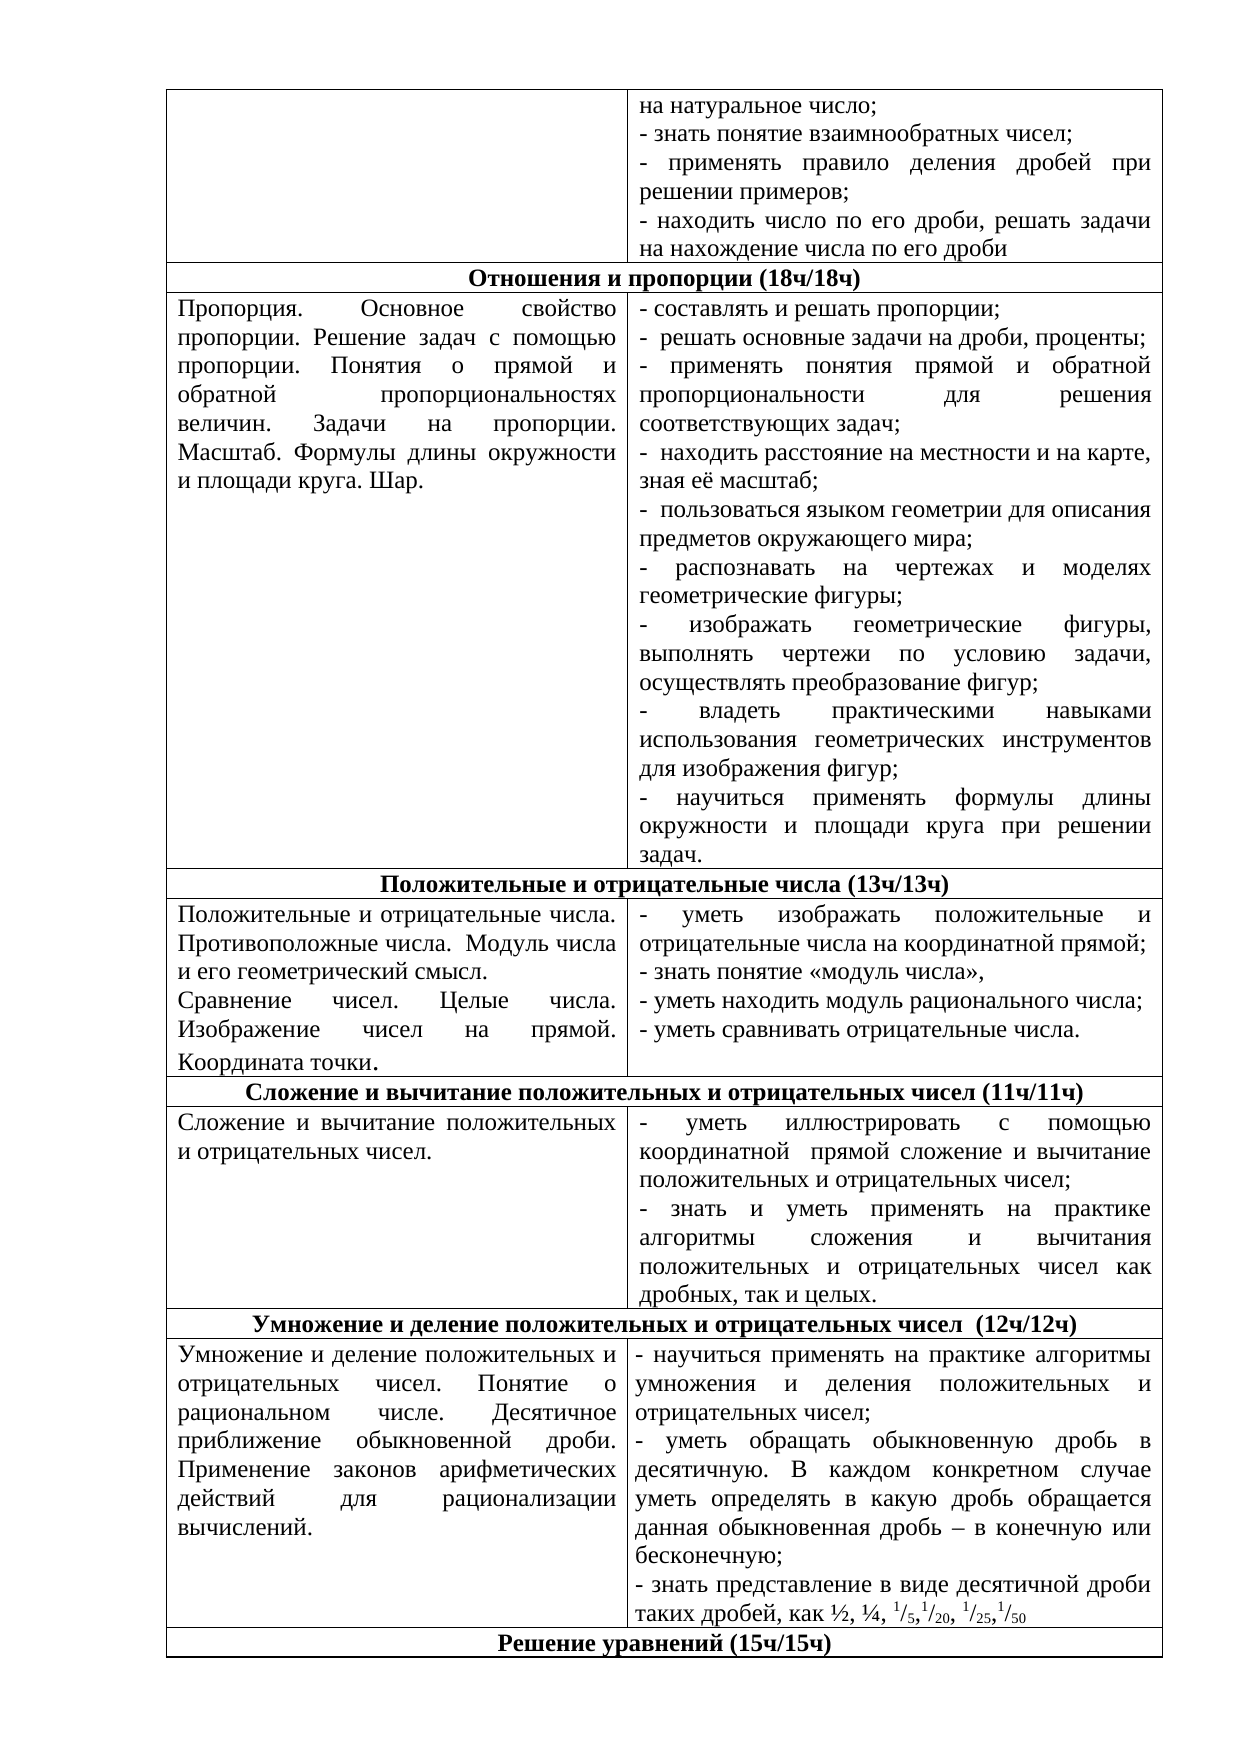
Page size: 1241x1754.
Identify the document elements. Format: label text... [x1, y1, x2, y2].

table_cell - уметь иллюстрировать с помощью координатной прямой сложение и вычитание положительных и отрицательных чисел; - знать и уметь применять на практике алгоритмы сложения и вычитания положительных и отрицательных чисел как дробных, так и целых. [628, 1107, 1162, 1308]
table_cell - уметь изображать положительные и отрицательные числа на координатной прямой; - знать понятие «модуль числа», - уметь находить модуль рационального числа; - уметь сравнивать отрицательные числа. [628, 899, 1162, 1076]
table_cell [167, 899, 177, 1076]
table_cell Пропорция. Основное свойство пропорции. Решение задач с помощью пропорции. Понятия о прямой и обратной пропорциональностях величин. Задачи на пропорции. Масштаб. Формулы длины окружности и площади круга. Шар. [167, 293, 627, 868]
table_cell Положительные и отрицательные числа (13ч/13ч) [167, 869, 1162, 898]
table_cell Сложение и вычитание положительных и отрицательных чисел (11ч/11ч) [167, 1077, 1162, 1106]
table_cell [167, 90, 627, 262]
table_cell Решение уравнений (15ч/15ч) [167, 1628, 1162, 1656]
table_cell Умножение и деление положительных и отрицательных чисел. Понятие о рациональном числе. Десятичное приближение обыкновенной дроби. Применение законов арифметических действий для рационализации вычислений. [167, 1339, 627, 1627]
table_cell - научиться применять на практике алгоритмы умножения и деления положительных и отрицательных чисел; - уметь обращать обыкновенную дробь в десятичную. В каждом конкретном случае уметь определять в какую дробь обращается данная обыкновенная дробь – в конечную или бесконечную; - знать представление в виде десятичной дроби таких дробей, как ½, ¼, 1/5,1/20, 1/25,1/50 [628, 1339, 1162, 1627]
table_cell Сложение и вычитание положительных и отрицательных чисел. [167, 1107, 627, 1308]
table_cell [628, 90, 1162, 262]
table_cell Отношения и пропорции (18ч/18ч) [167, 263, 1162, 292]
table_cell Умножение и деление положительных и отрицательных чисел (12ч/12ч) [167, 1309, 1162, 1338]
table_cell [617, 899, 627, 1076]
table_cell - составлять и решать пропорции; - решать основные задачи на дроби, проценты; - применять понятия прямой и обратной пропорциональности для решения соответствующих задач; - находить расстояние на местности и на карте, зная её масштаб; - пользоваться языком геометрии для описания предметов окружающего мира; - распознавать на чертежах и моделях геометрические фигуры; - изображать геометрические фигуры, выполнять чертежи по условию задачи, осуществлять преобразование фигур; - владеть практическими навыками использования геометрических инструментов для изображения фигур; - научиться применять формулы длины окружности и площади круга при решении задач. [628, 293, 1162, 868]
